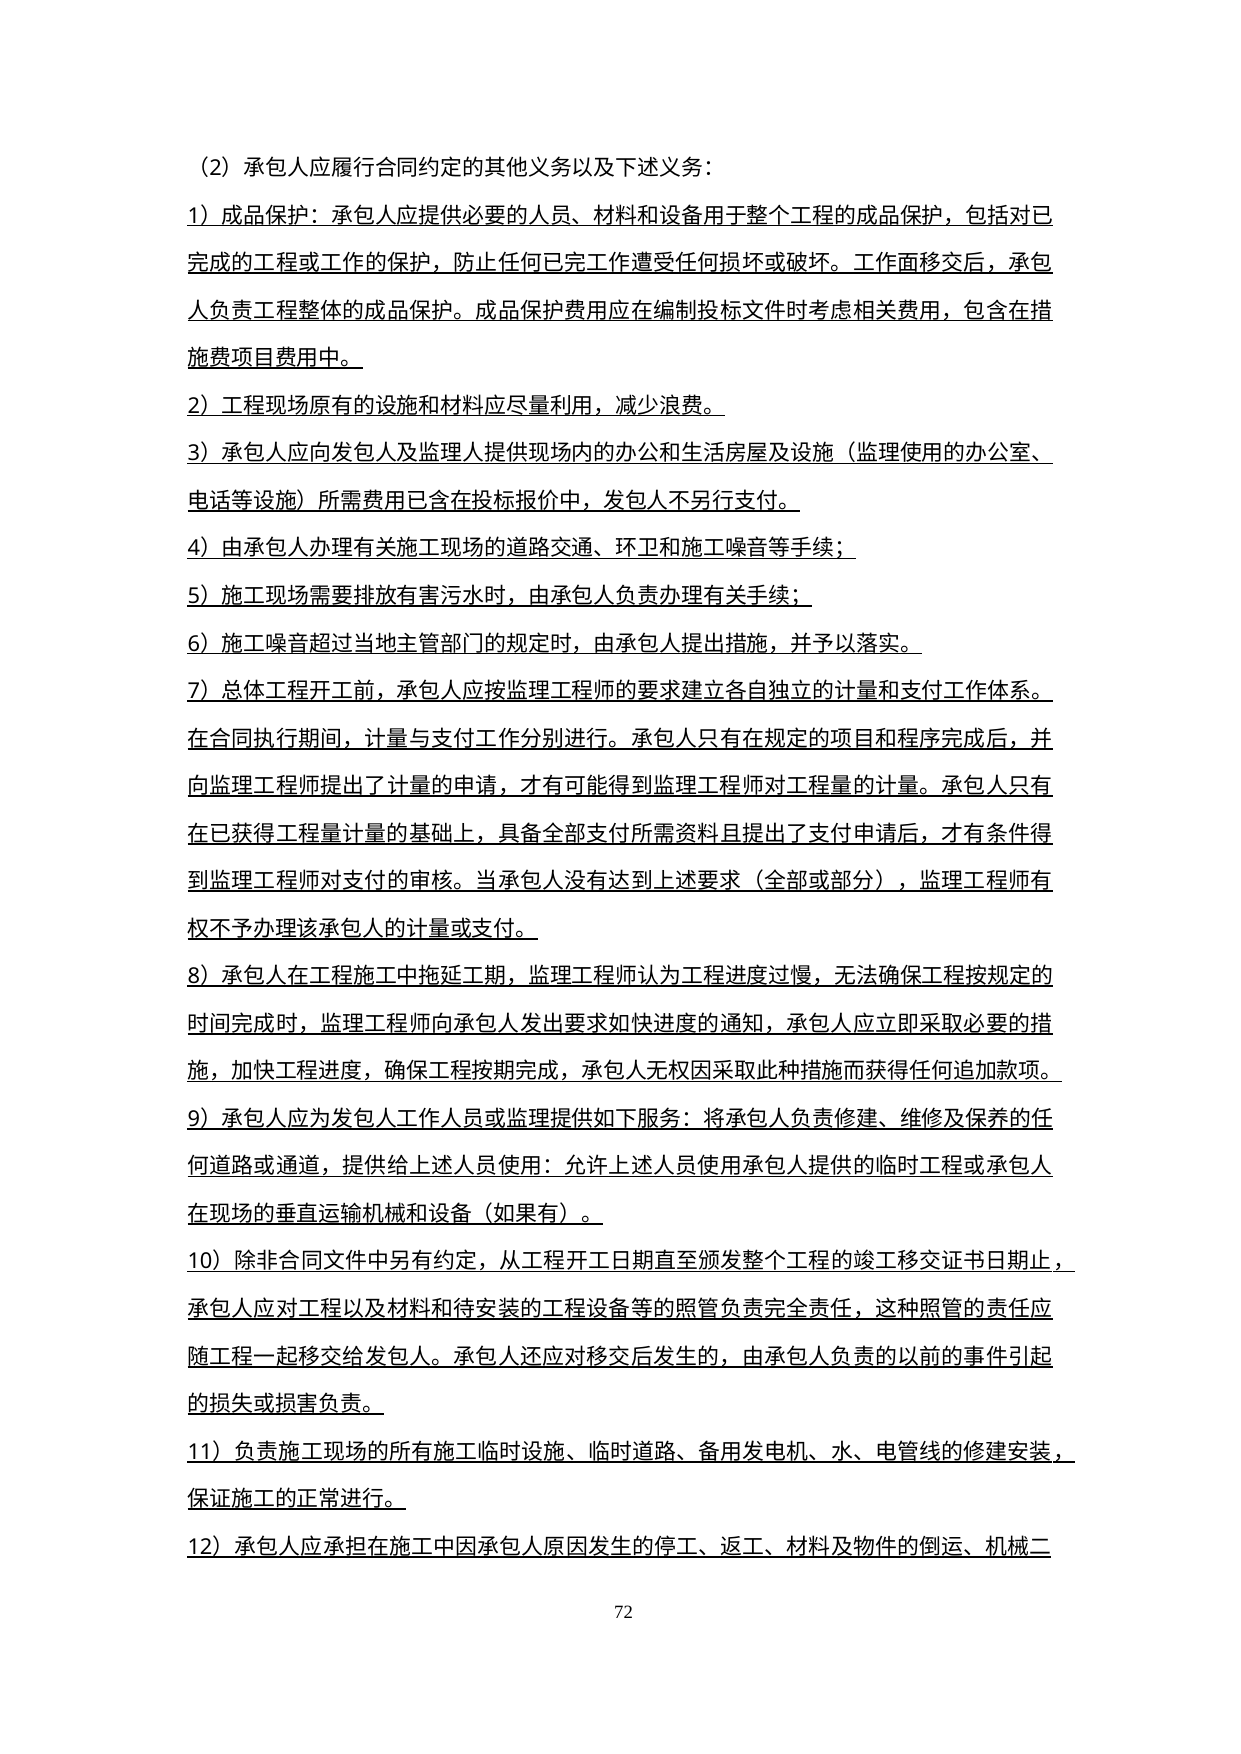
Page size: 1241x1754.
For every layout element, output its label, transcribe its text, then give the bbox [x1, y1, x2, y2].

text 1）成品保护：承包人应提供必要的人员、材料和设备用于整个工程的成品保护，包括对已完成的工程或工作的保护，防止任何已完工作遭受任何损坏或破坏。工作面移交后，承包人负责工程整体的成品保护。成品保护费用应在编制投标文件时考虑相关费用，包含在措施费项目费用中。 [187, 226, 1053, 272]
text 2）工程现场原有的设施和材料应尽量利用，减少浪费。 [187, 388, 1053, 419]
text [187, 1529, 1053, 1561]
text 4）由承包人办理有关施工现场的道路交通、环卫和施工噪音等手续； [187, 530, 1053, 562]
text 7）总体工程开工前，承包人应按监理工程师的要求建立各自独立的计量和支付工作体系。在合同执行期间，计量与支付工作分别进行。承包人只有在规定的项目和程序完成后，并向监理工程师提出了计量的申请，才有可能得到监理工程师对工程量的计量。承包人只有在已获得工程量计量的基础上，具备全部支付所需资料且提出了支付申请后，才有条件得到监理工程师对支付的审核。当承包人没有达到上述要求（全部或部分），监理工程师有权不予办理该承包人的计量或支付。 [187, 891, 1053, 942]
text 11）负责施工现场的所有施工临时设施、临时道路、备用发电机、水、电管线的修建安装，保证施工的正常进行。 [187, 1434, 1053, 1513]
text 10）除非合同文件中另有约定，从工程开工日期直至颁发整个工程的竣工移交证书日期止，承包人应对工程以及材料和待安装的工程设备等的照管负责完全责任，这种照管的责任应随工程一起移交给发包人。承包人还应对移交后发生的，由承包人负责的以前的事件引起的损失或损害负责。 [187, 1243, 1053, 1318]
text 7）总体工程开工前，承包人应按监理工程师的要求建立各自独立的计量和支付工作体系。在合同执行期间，计量与支付工作分别进行。承包人只有在规定的项目和程序完成后，并向监理工程师提出了计量的申请，才有可能得到监理工程师对工程量的计量。承包人只有在已获得工程量计量的基础上，具备全部支付所需资料且提出了支付申请后，才有条件得到监理工程师对支付的审核。当承包人没有达到上述要求（全部或部分），监理工程师有权不予办理该承包人的计量或支付。 [187, 749, 1053, 795]
text 8）承包人在工程施工中拖延工期，监理工程师认为工程进度过慢，无法确保工程按规定的时间完成时，监理工程师向承包人发出要求如快进度的通知，承包人应立即采取必要的措施，加快工程进度，确保工程按期完成，承包人无权因采取此种措施而获得任何追加款项。 [187, 958, 1053, 985]
text 9）承包人应为发包人工作人员或监理提供如下服务：将承包人负责修建、维修及保养的任何道路或通道，提供给上述人员使用：允许上述人员使用承包人提供的临时工程或承包人在现场的垂直运输机械和设备（如果有）。 [187, 1177, 1053, 1228]
text 6）施工噪音超过当地主管部门的规定时，由承包人提出措施，并予以落实。 [187, 626, 1053, 657]
text 7）总体工程开工前，承包人应按监理工程师的要求建立各自独立的计量和支付工作体系。在合同执行期间，计量与支付工作分别进行。承包人只有在规定的项目和程序完成后，并向监理工程师提出了计量的申请，才有可能得到监理工程师对工程量的计量。承包人只有在已获得工程量计量的基础上，具备全部支付所需资料且提出了支付申请后，才有条件得到监理工程师对支付的审核。当承包人没有达到上述要求（全部或部分），监理工程师有权不予办理该承包人的计量或支付。 [187, 844, 1053, 890]
text 10）除非合同文件中另有约定，从工程开工日期直至颁发整个工程的竣工移交证书日期止，承包人应对工程以及材料和待安装的工程设备等的照管负责完全责任，这种照管的责任应随工程一起移交给发包人。承包人还应对移交后发生的，由承包人负责的以前的事件引起的损失或损害负责。 [187, 1367, 1053, 1418]
text 3）承包人应向发包人及监理人提供现场内的办公和生活房屋及设施（监理使用的办公室、电话等设施）所需费用已含在投标报价中，发包人不另行支付。 [187, 435, 1053, 463]
text 10）除非合同文件中另有约定，从工程开工日期直至颁发整个工程的竣工移交证书日期止，承包人应对工程以及材料和待安装的工程设备等的照管负责完全责任，这种照管的责任应随工程一起移交给发包人。承包人还应对移交后发生的，由承包人负责的以前的事件引起的损失或损害负责。 [187, 1319, 1053, 1366]
text 8）承包人在工程施工中拖延工期，监理工程师认为工程进度过慢，无法确保工程按规定的时间完成时，监理工程师向承包人发出要求如快进度的通知，承包人应立即采取必要的措施，加快工程进度，确保工程按期完成，承包人无权因采取此种措施而获得任何追加款项。 [187, 987, 1053, 1033]
text 5）施工现场需要排放有害污水时，由承包人负责办理有关手续； [187, 578, 1053, 610]
text 1）成品保护：承包人应提供必要的人员、材料和设备用于整个工程的成品保护，包括对已完成的工程或工作的保护，防止任何已完工作遭受任何损坏或破坏。工作面移交后，承包人负责工程整体的成品保护。成品保护费用应在编制投标文件时考虑相关费用，包含在措施费项目费用中。 [187, 198, 1053, 225]
text 1）成品保护：承包人应提供必要的人员、材料和设备用于整个工程的成品保护，包括对已完成的工程或工作的保护，防止任何已完工作遭受任何损坏或破坏。工作面移交后，承包人负责工程整体的成品保护。成品保护费用应在编制投标文件时考虑相关费用，包含在措施费项目费用中。 [187, 273, 1053, 320]
text 7）总体工程开工前，承包人应按监理工程师的要求建立各自独立的计量和支付工作体系。在合同执行期间，计量与支付工作分别进行。承包人只有在规定的项目和程序完成后，并向监理工程师提出了计量的申请，才有可能得到监理工程师对工程量的计量。承包人只有在已获得工程量计量的基础上，具备全部支付所需资料且提出了支付申请后，才有条件得到监理工程师对支付的审核。当承包人没有达到上述要求（全部或部分），监理工程师有权不予办理该承包人的计量或支付。 [187, 702, 1053, 748]
text 1）成品保护：承包人应提供必要的人员、材料和设备用于整个工程的成品保护，包括对已完成的工程或工作的保护，防止任何已完工作遭受任何损坏或破坏。工作面移交后，承包人负责工程整体的成品保护。成品保护费用应在编制投标文件时考虑相关费用，包含在措施费项目费用中。 [187, 321, 1053, 372]
text 7）总体工程开工前，承包人应按监理工程师的要求建立各自独立的计量和支付工作体系。在合同执行期间，计量与支付工作分别进行。承包人只有在规定的项目和程序完成后，并向监理工程师提出了计量的申请，才有可能得到监理工程师对工程量的计量。承包人只有在已获得工程量计量的基础上，具备全部支付所需资料且提出了支付申请后，才有条件得到监理工程师对支付的审核。当承包人没有达到上述要求（全部或部分），监理工程师有权不予办理该承包人的计量或支付。 [187, 796, 1053, 843]
text 3）承包人应向发包人及监理人提供现场内的办公和生活房屋及设施（监理使用的办公室、电话等设施）所需费用已含在投标报价中，发包人不另行支付。 [187, 464, 1053, 514]
text 9）承包人应为发包人工作人员或监理提供如下服务：将承包人负责修建、维修及保养的任何道路或通道，提供给上述人员使用：允许上述人员使用承包人提供的临时工程或承包人在现场的垂直运输机械和设备（如果有）。 [187, 1101, 1053, 1128]
text 9）承包人应为发包人工作人员或监理提供如下服务：将承包人负责修建、维修及保养的任何道路或通道，提供给上述人员使用：允许上述人员使用承包人提供的临时工程或承包人在现场的垂直运输机械和设备（如果有）。 [187, 1130, 1053, 1176]
text 8）承包人在工程施工中拖延工期，监理工程师认为工程进度过慢，无法确保工程按规定的时间完成时，监理工程师向承包人发出要求如快进度的通知，承包人应立即采取必要的措施，加快工程进度，确保工程按期完成，承包人无权因采取此种措施而获得任何追加款项。 [187, 1034, 1053, 1081]
text （2）承包人应履行合同约定的其他义务以及下述义务： [187, 150, 1053, 182]
